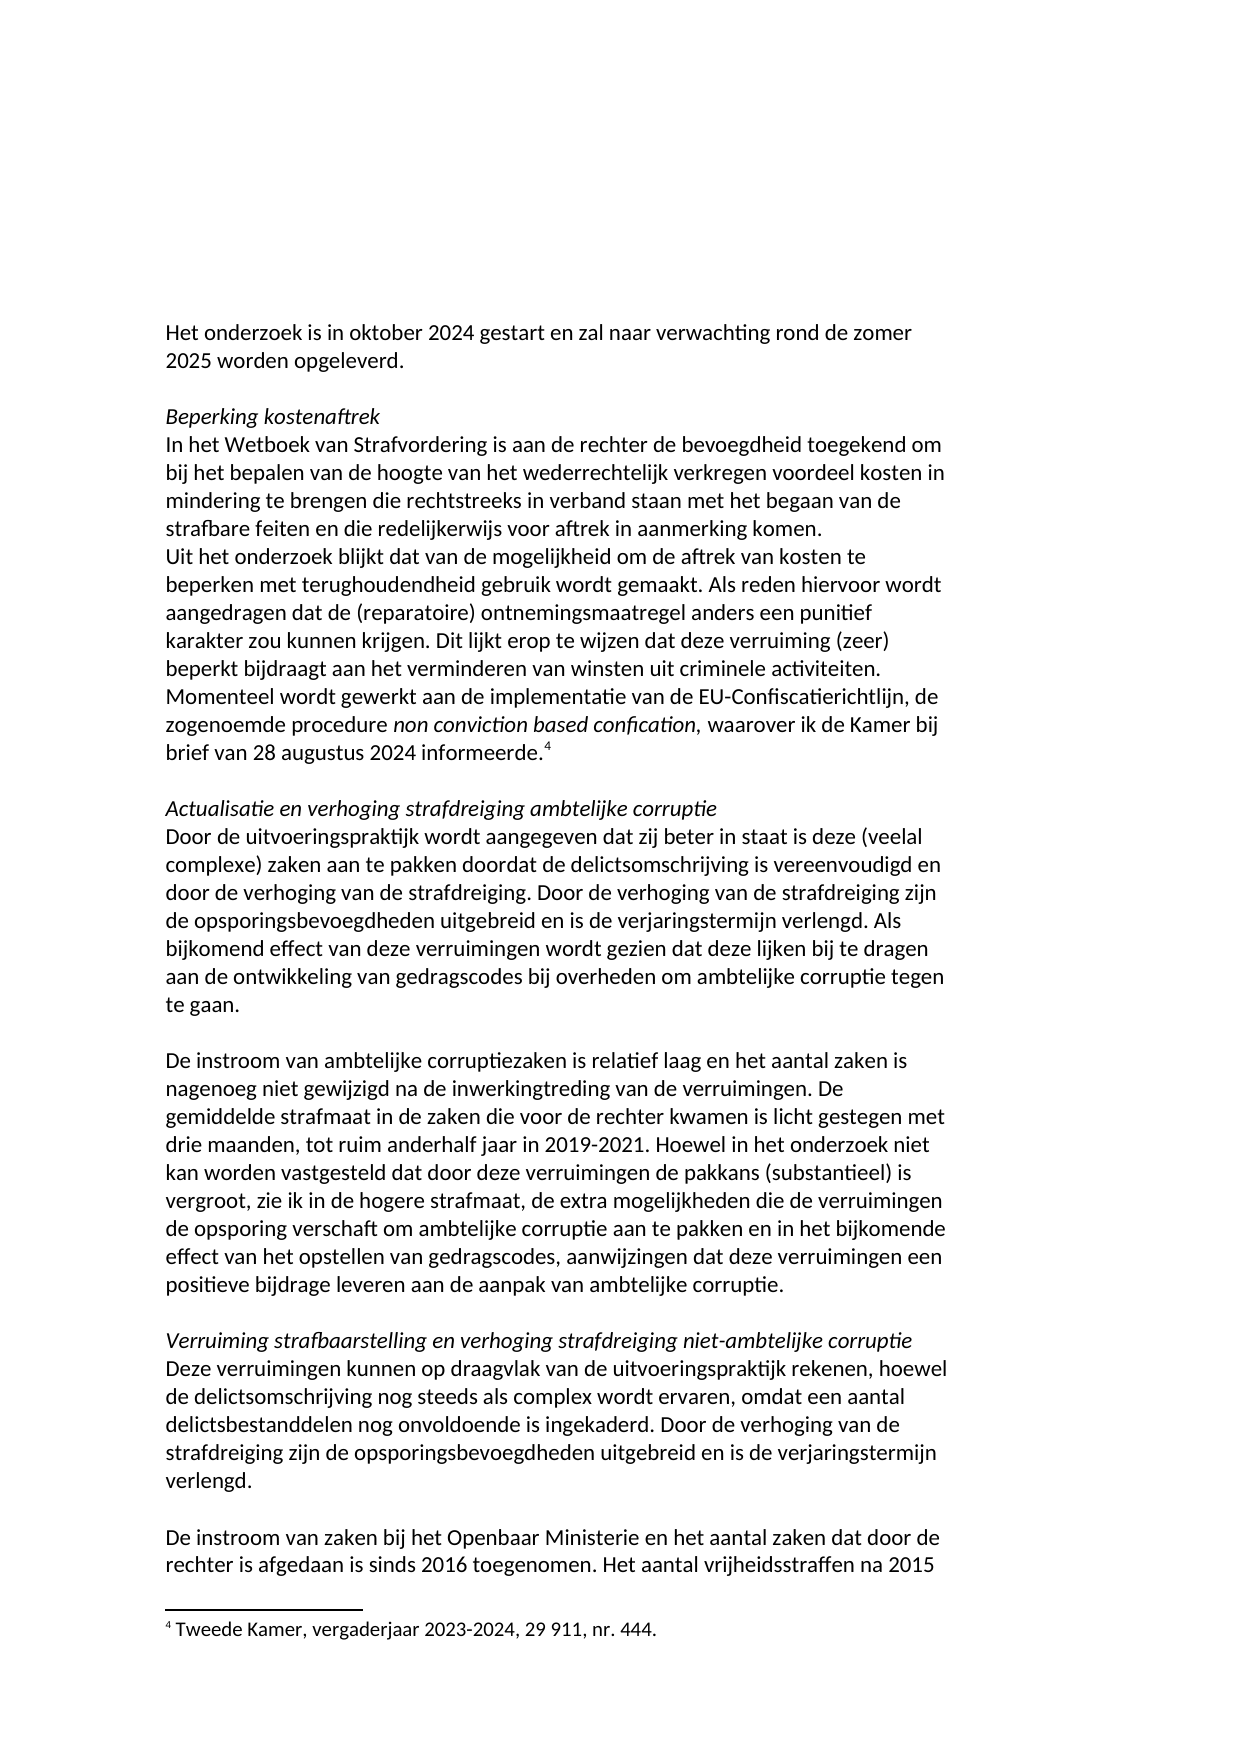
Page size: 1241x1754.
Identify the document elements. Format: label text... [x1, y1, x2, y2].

text Door de uitvoeringspraktijk wordt aangegeven dat zij beter in staat is deze (veelal complexe) zaken aan te pakken doordat de delictsomschrijving is vereenvoudigd en door de verhoging van de strafdreiging. Door de verhoging van de strafdreiging zijn de opsporingsbevoegdheden uitgebreid en is de verjaringstermijn verlengd. Als bijkomend effect van deze verruimingen wordt gezien dat deze lijken bij te dragen aan de ontwikkeling van gedragscodes bij overheden om ambtelijke corruptie tegen te gaan. [165, 822, 951, 1018]
text Uit het onderzoek blijkt dat van de mogelijkheid om de aftrek van kosten te beperken met terughoudendheid gebruik wordt gemaakt. Als reden hiervoor wordt aangedragen dat de (reparatoire) ontnemingsmaatregel anders een punitief karakter zou kunnen krijgen. Dit lijkt erop te wijzen dat deze verruiming (zeer) beperkt bijdraagt aan het verminderen van winsten uit criminele activiteiten. [165, 542, 951, 682]
text Actualisatie en verhoging strafdreiging ambtelijke corruptie [165, 794, 951, 822]
text Het onderzoek is in oktober 2024 gestart en zal naar verwachting rond de zomer 2025 worden opgeleverd. [165, 318, 951, 374]
text Beperking kostenaftrek [165, 402, 951, 430]
text In het Wetboek van Strafvordering is aan de rechter de bevoegdheid toegekend om bij het bepalen van de hoogte van het wederrechtelijk verkregen voordeel kosten in mindering te brengen die rechtstreeks in verband staan met het begaan van de strafbare feiten en die redelijkerwijs voor aftrek in aanmerking komen. [165, 430, 951, 542]
text De instroom van ambtelijke corruptiezaken is relatief laag en het aantal zaken is nagenoeg niet gewijzigd na de inwerkingtreding van de verruimingen. De gemiddelde strafmaat in de zaken die voor de rechter kwamen is licht gestegen met drie maanden, tot ruim anderhalf jaar in 2019-2021. Hoewel in het onderzoek niet kan worden vastgesteld dat door deze verruimingen de pakkans (substantieel) is vergroot, zie ik in de hogere strafmaat, de extra mogelijkheden die de verruimingen de opsporing verschaft om ambtelijke corruptie aan te pakken en in het bijkomende effect van het opstellen van gedragscodes, aanwijzingen dat deze verruimingen een positieve bijdrage leveren aan de aanpak van ambtelijke corruptie. [165, 1046, 951, 1298]
text Deze verruimingen kunnen op draagvlak van de uitvoeringspraktijk rekenen, hoewel de delictsomschrijving nog steeds als complex wordt ervaren, omdat een aantal delictsbestanddelen nog onvoldoende is ingekaderd. Door de verhoging van de strafdreiging zijn de opsporingsbevoegdheden uitgebreid en is de verjaringstermijn verlengd. [165, 1354, 951, 1494]
text Momenteel wordt gewerkt aan de implementatie van de EU-Confiscatierichtlijn, de zogenoemde procedure non conviction based confication, waarover ik de Kamer bij brief van 28 augustus 2024 informeerde. [165, 682, 951, 766]
text Verruiming strafbaarstelling en verhoging strafdreiging niet-ambtelijke corruptie [165, 1326, 951, 1354]
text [165, 1523, 951, 1579]
